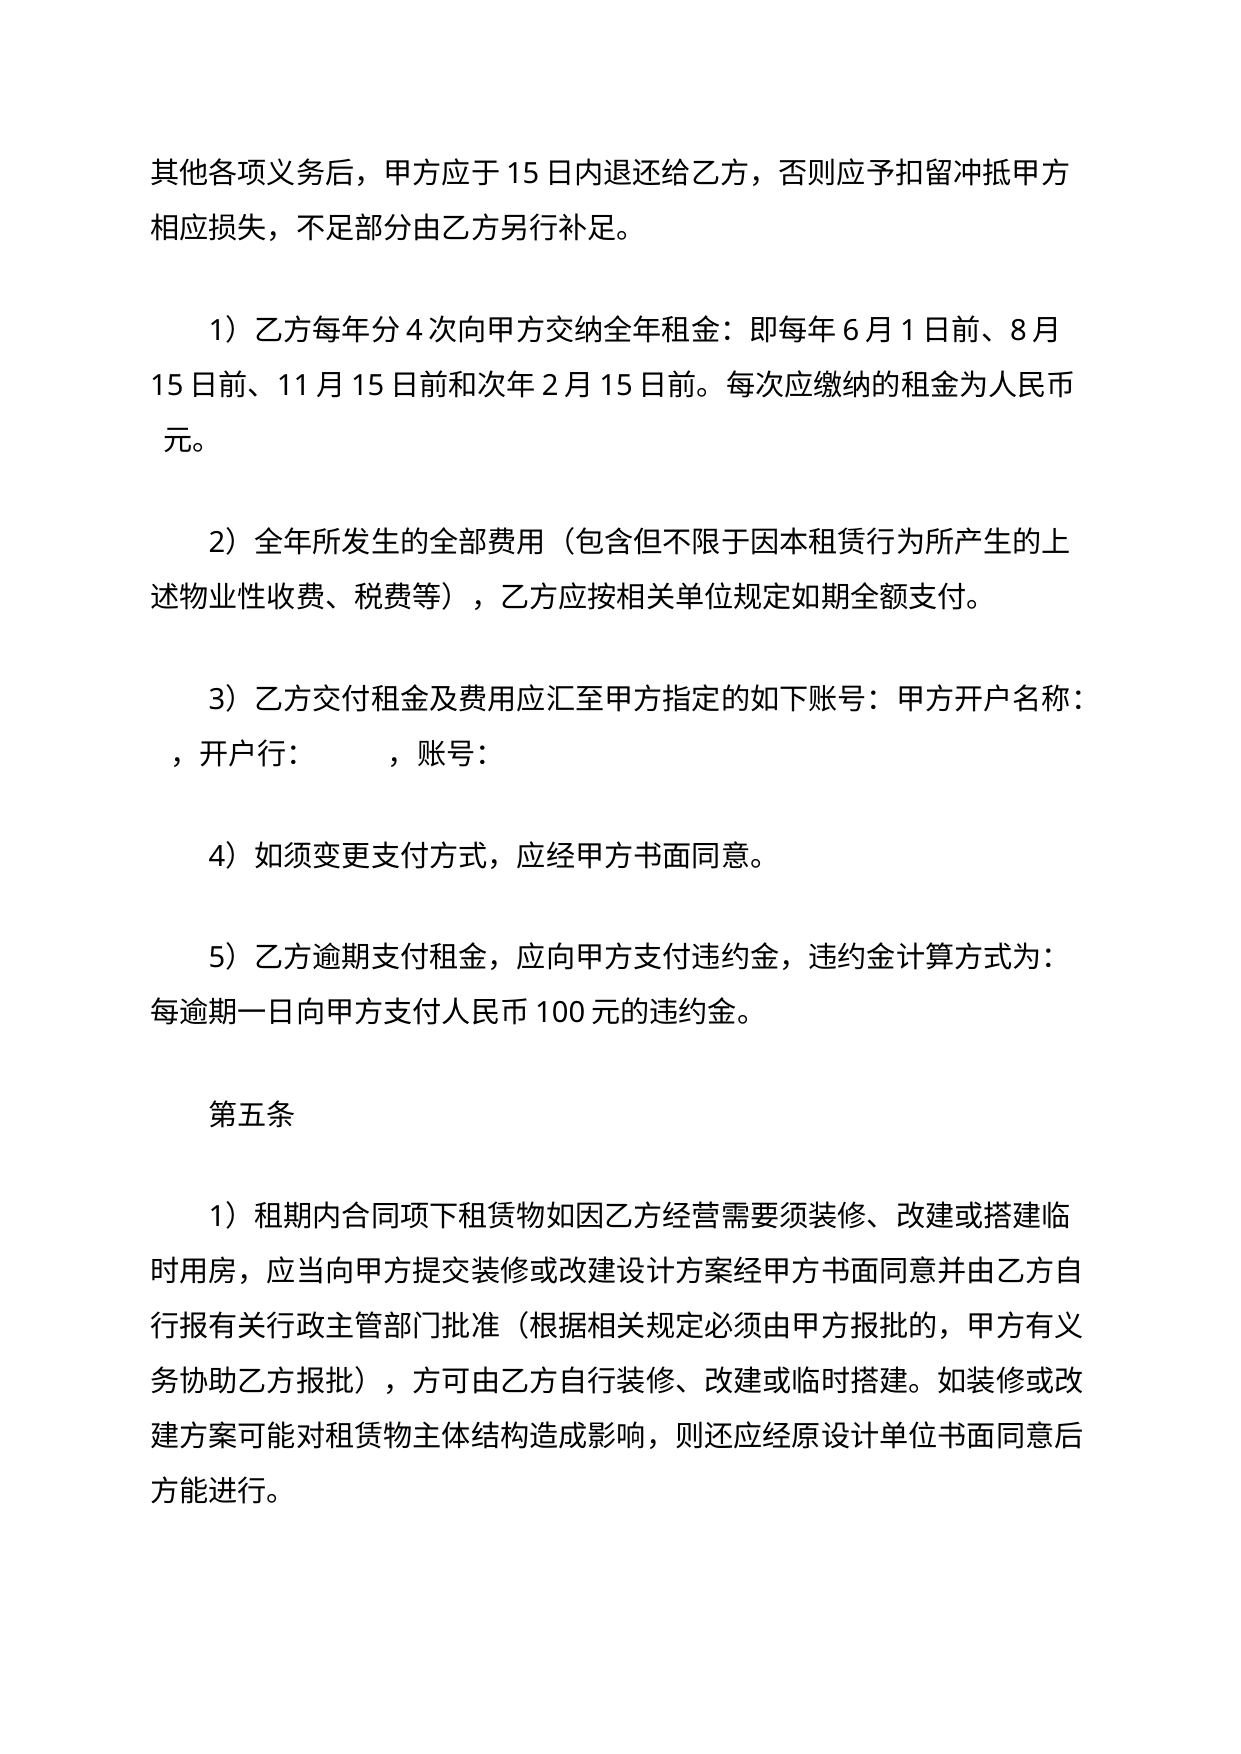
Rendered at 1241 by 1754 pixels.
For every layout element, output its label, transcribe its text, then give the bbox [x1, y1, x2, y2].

text 3）乙方交付租金及费用应汇至甲方指定的如下账号：甲方开户名称： ，开户行： ，账号： [150, 675, 1090, 773]
text 2）全年所发生的全部费用（包含但不限于因本租赁行为所产生的上述物业性收费、税费等），乙方应按相关单位规定如期全额支付。 [150, 518, 1090, 616]
text 1）乙方每年分4次向甲方交纳全年租金：即每年6月1日前、8月15日前、11月15日前和次年2月15日前。每次应缴纳的租金为人民币 元。 [150, 307, 1090, 459]
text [150, 150, 1090, 247]
text 第五条 [150, 1091, 1090, 1133]
text 5）乙方逾期支付租金，应向甲方支付违约金，违约金计算方式为：每逾期一日向甲方支付人民币100元的违约金。 [150, 934, 1090, 1031]
text 1）租期内合同项下租赁物如因乙方经营需要须装修、改建或搭建临时用房，应当向甲方提交装修或改建设计方案经甲方书面同意并由乙方自行报有关行政主管部门批准（根据相关规定必须由甲方报批的，甲方有义务协助乙方报批），方可由乙方自行装修、改建或临时搭建。如装修或改建方案可能对租赁物主体结构造成影响，则还应经原设计单位书面同意后方能进行。 [150, 1193, 1090, 1510]
text 4）如须变更支付方式，应经甲方书面同意。 [150, 832, 1090, 874]
